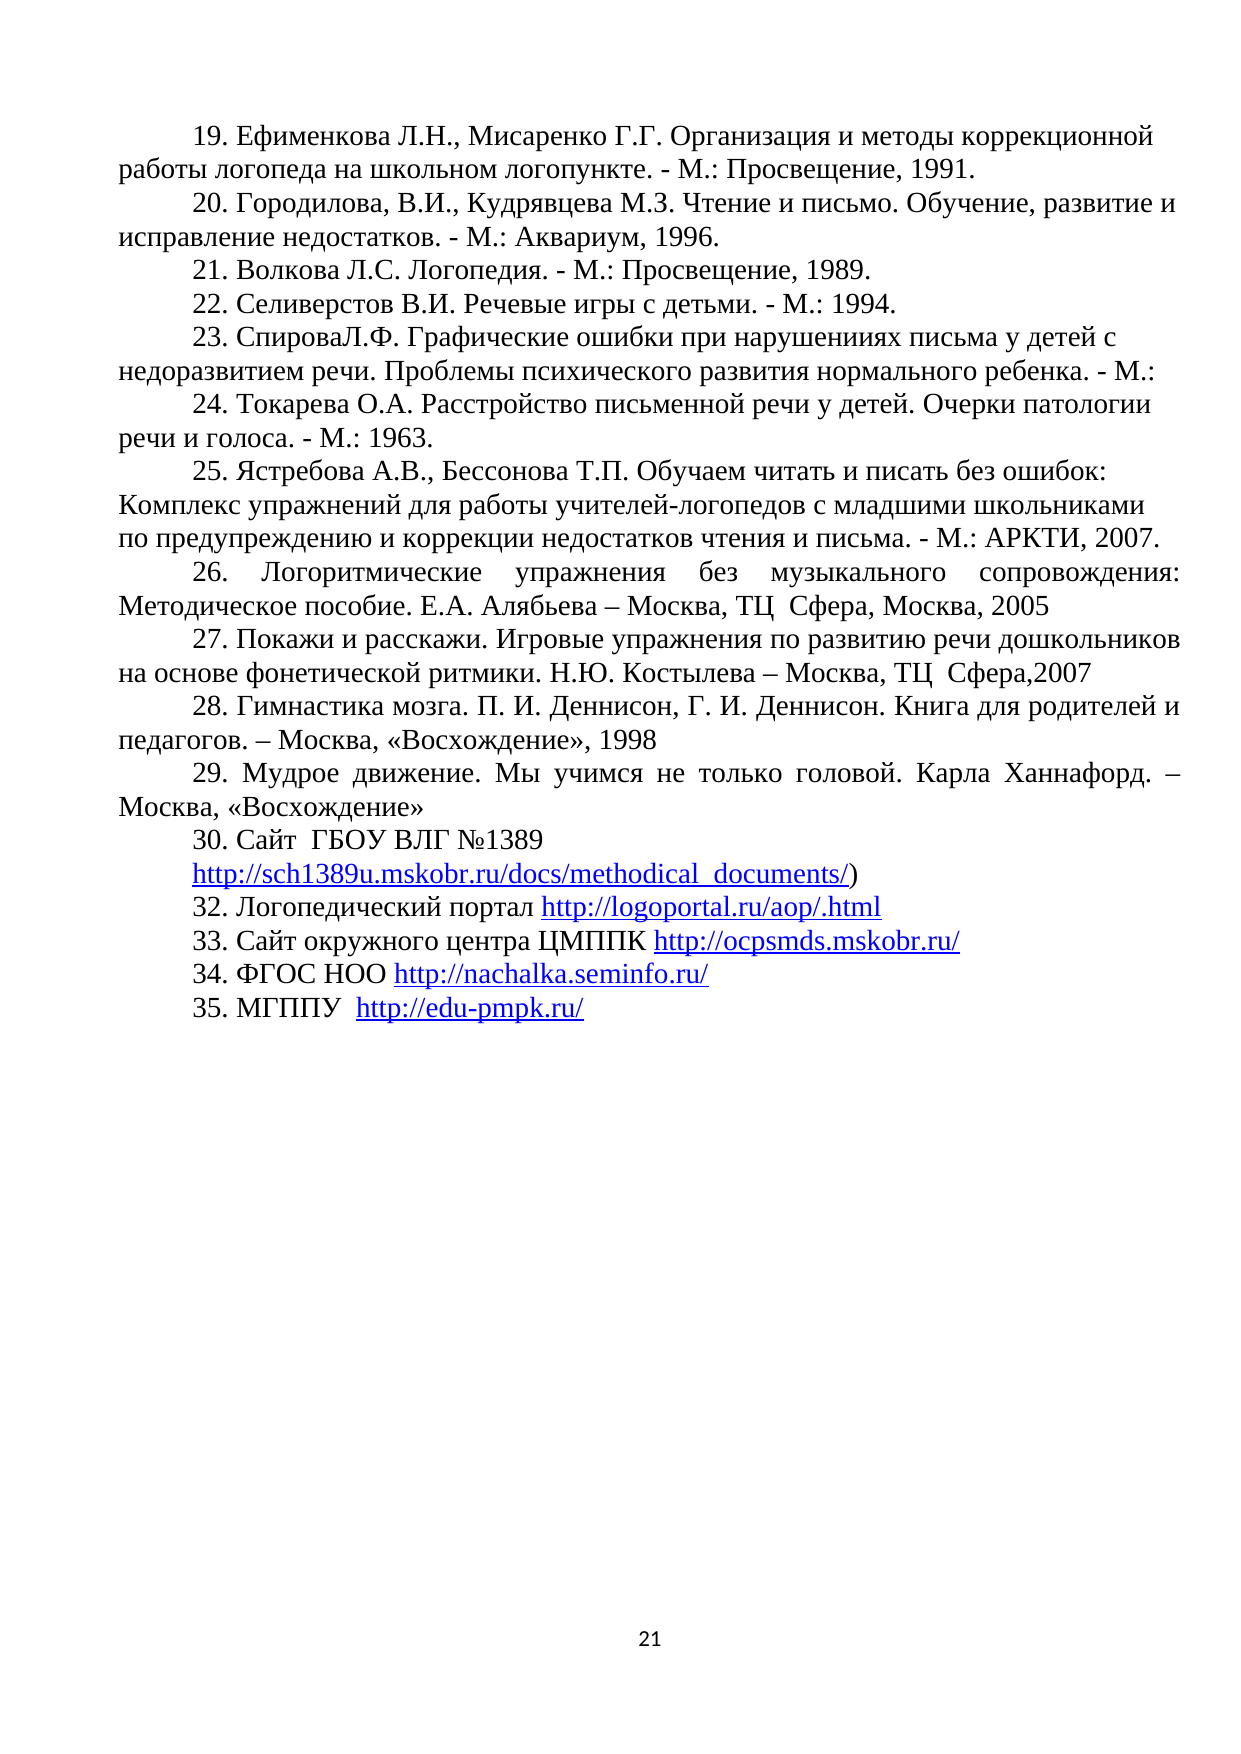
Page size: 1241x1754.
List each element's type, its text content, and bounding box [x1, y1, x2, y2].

text 29. Мудрое движение. Мы учимся не только головой. Карла Ханнафорд. – Москва, «Восхождение» [118, 755, 1181, 822]
text 35. МГППУ http://edu-pmpk.ru/ [118, 990, 1181, 1024]
text 22. Селиверстов В.И. Речевые игры с детьми. - М.: 1994. [118, 286, 1181, 319]
text 32. Логопедический портал http://logoportal.ru/aop/.html [118, 889, 1181, 923]
text 21. Волкова Л.С. Логопедия. - М.: Просвещение, 1989. [118, 252, 1181, 286]
text 24. Токарева О.А. Расстройство письменной речи у детей. Очерки патологии речи и голоса. - М.: 1963. [118, 386, 1181, 453]
text 33. Сайт окружного центра ЦМППК http://ocpsmds.mskobr.ru/ [118, 923, 1181, 957]
text 19. Ефименкова Л.Н., Мисаренко Г.Г. Организация и методы коррекционной работы логопеда на школьном логопункте. - М.: Просвещение, 1991. [118, 118, 1181, 185]
text 26. Логоритмические упражнения без музыкального сопровождения: Методическое пособие. Е.А. Алябьева – Москва, ТЦ Сфера, Москва, 2005 [118, 554, 1181, 621]
text 23. СпироваЛ.Ф. Графические ошибки при нарушенииях письма у детей с недоразвитием речи. Проблемы психического развития нормального ребенка. - М.: [118, 319, 1181, 386]
text http://sch1389u.mskobr.ru/docs/methodical_documents/) [118, 856, 1181, 889]
text 30. Сайт ГБОУ ВЛГ №1389 [118, 822, 1181, 856]
text 34. ФГОС НОО http://nachalka.seminfo.ru/ [118, 957, 1181, 990]
text 27. Покажи и расскажи. Игровые упражнения по развитию речи дошкольников на основе фонетической ритмики. Н.Ю. Костылева – Москва, ТЦ Сфера,2007 [118, 621, 1181, 688]
text 25. Ястребова А.В., Бессонова Т.П. Обучаем читать и писать без ошибок: Комплекс упражнений для работы учителей-логопедов с младшими школьниками по предупреждению и коррекции недостатков чтения и письма. - М.: АРКТИ, 2007. [118, 453, 1181, 554]
text 28. Гимнастика мозга. П. И. Деннисон, Г. И. Деннисон. Книга для родителей и педагогов. – Москва, «Восхождение», 1998 [118, 688, 1181, 755]
text 20. Городилова, В.И., Кудрявцева М.З. Чтение и письмо. Обучение, развитие и исправление недостатков. - М.: Аквариум, 1996. [118, 185, 1181, 252]
